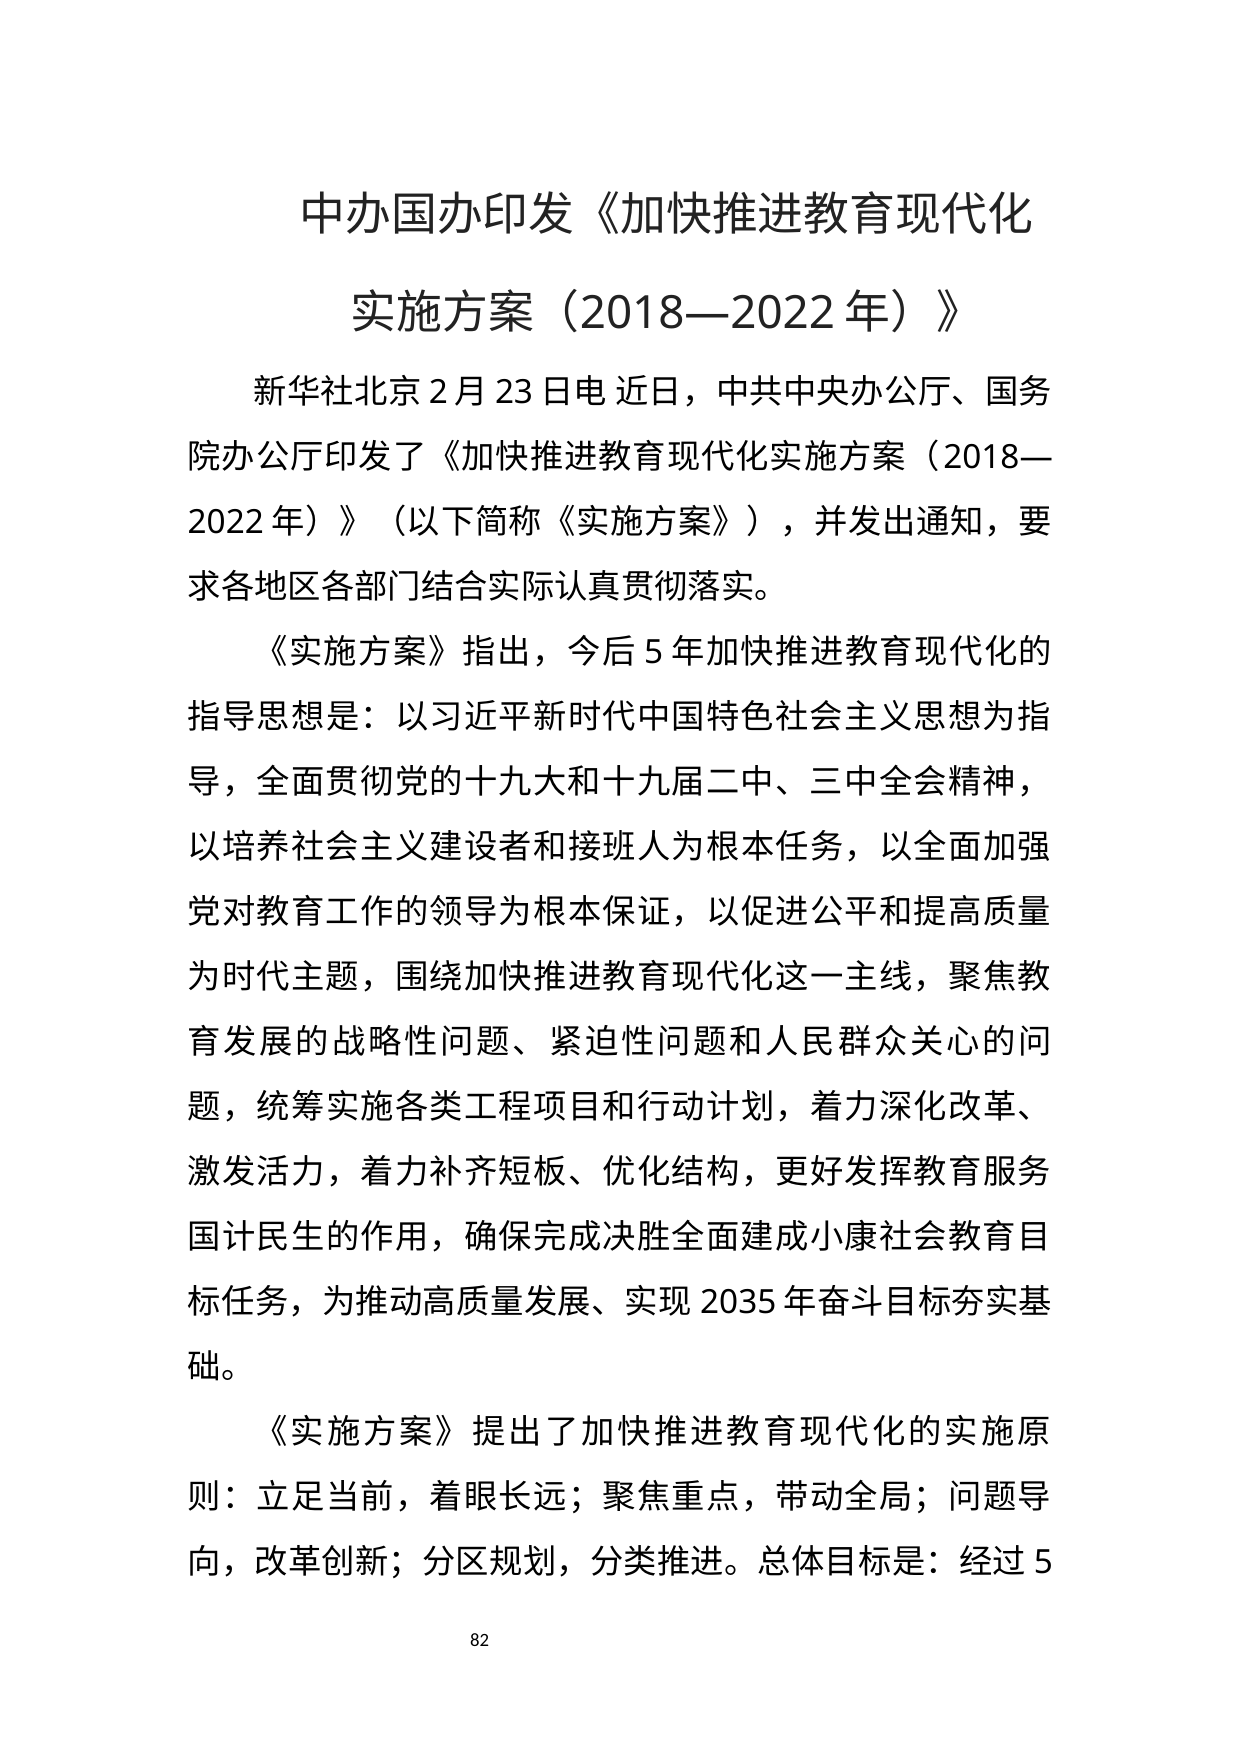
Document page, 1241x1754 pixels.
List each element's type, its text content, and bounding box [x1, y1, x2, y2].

text 《实施方案》指出，今后5年加快推进教育现代化的指导思想是：以习近平新时代中国特色社会主义思想为指导，全面贯彻党的十九大和十九届二中、三中全会精神，以培养社会主义建设者和接班人为根本任务，以全面加强党对教育工作的领导为根本保证，以促进公平和提高质量为时代主题，围绕加快推进教育现代化这一主线，聚焦教育发展的战略性问题、紧迫性问题和人民群众关心的问题，统筹实施各类工程项目和行动计划，着力深化改革、激发活力，着力补齐短板、优化结构，更好发挥教育服务国计民生的作用，确保完成决胜全面建成小康社会教育目标任务，为推动高质量发展、实现2035年奋斗目标夯实基础。 [187, 617, 1053, 1397]
text 实施方案（2018—2022年）》 [187, 259, 1053, 357]
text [187, 1397, 1053, 1592]
text 中办国办印发《加快推进教育现代化 [187, 162, 1053, 259]
text 新华社北京2月23日电 近日，中共中央办公厅、国务院办公厅印发了《加快推进教育现代化实施方案（2018—2022年）》（以下简称《实施方案》），并发出通知，要求各地区各部门结合实际认真贯彻落实。 [187, 357, 1053, 617]
